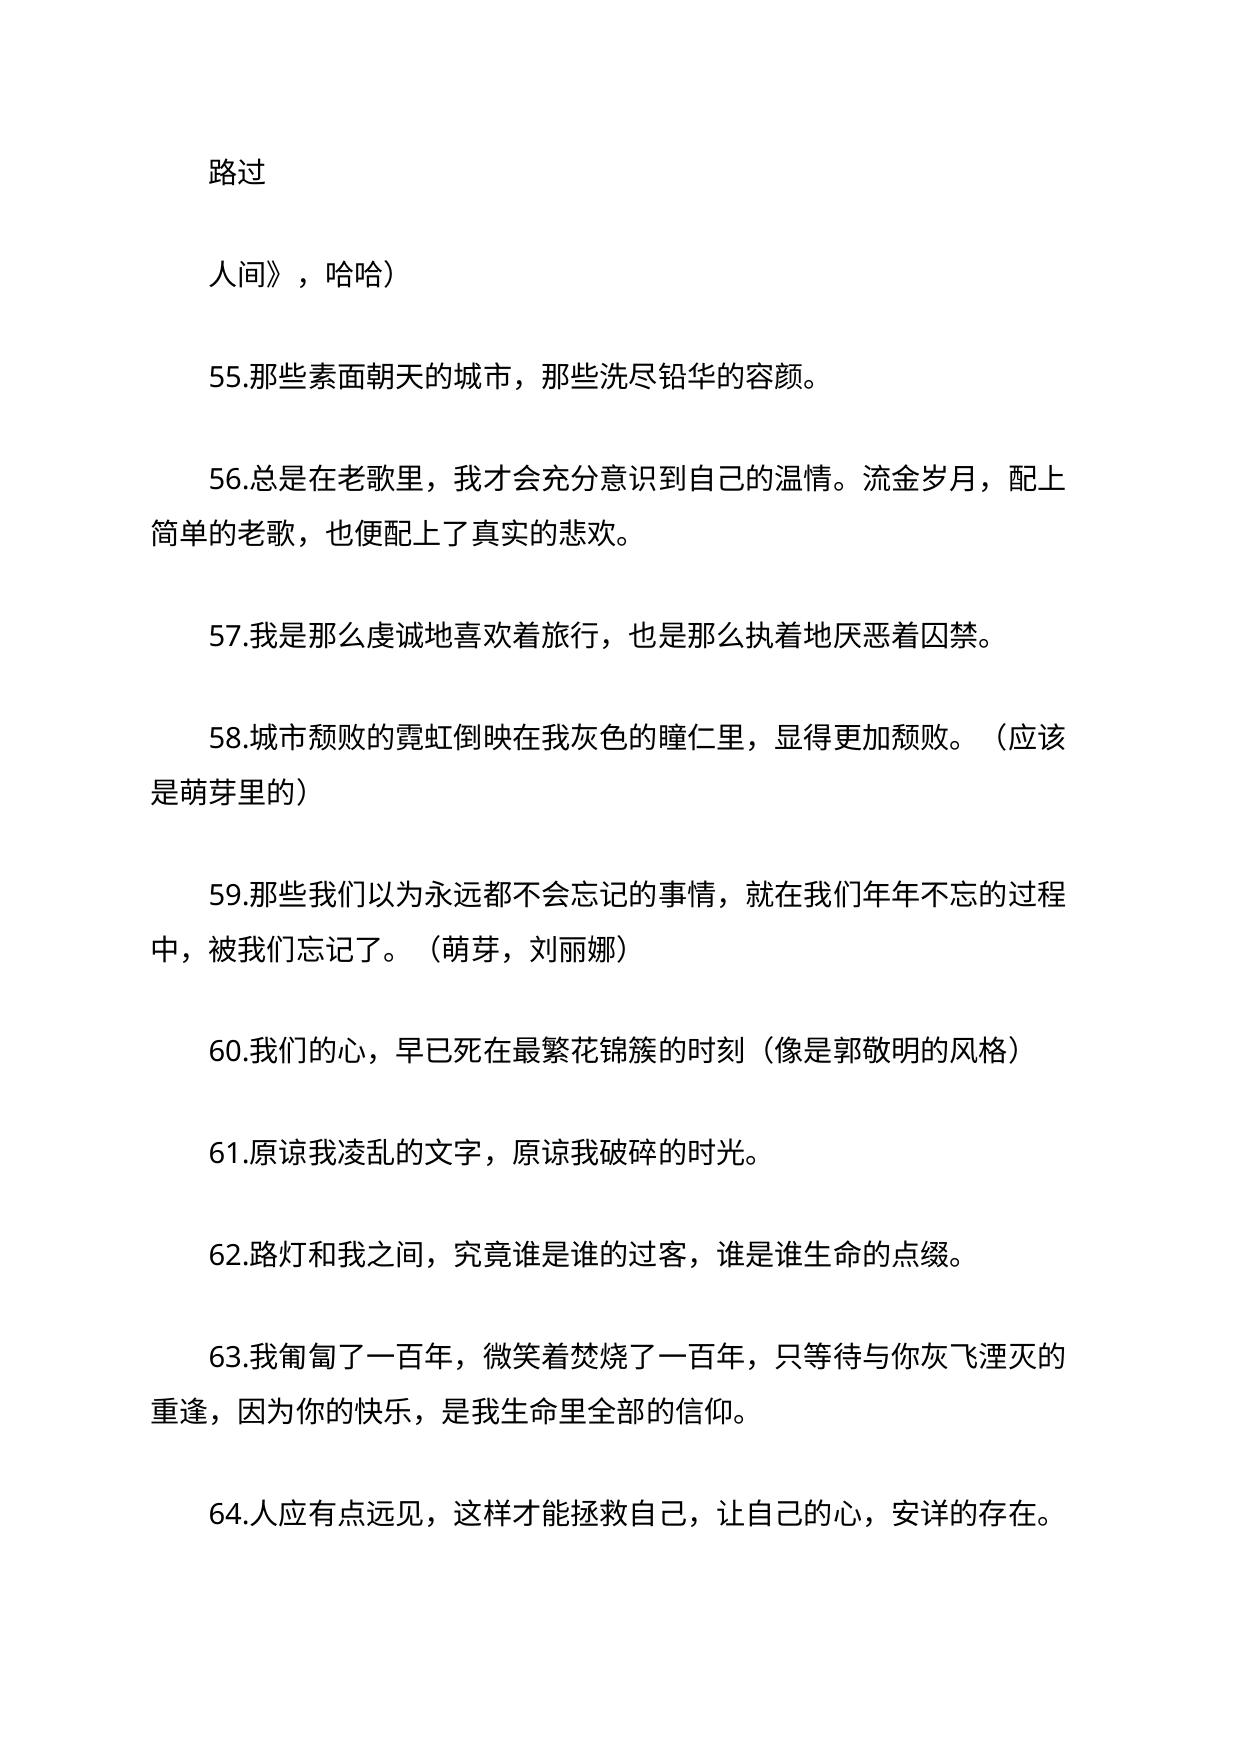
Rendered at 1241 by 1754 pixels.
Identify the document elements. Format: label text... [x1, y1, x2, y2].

text 57.我是那么虔诚地喜欢着旅行，也是那么执着地厌恶着囚禁。 [150, 612, 1090, 655]
text 59.那些我们以为永远都不会忘记的事情，就在我们年年不忘的过程中，被我们忘记了。（萌芽，刘丽娜） [150, 871, 1090, 968]
text 人间》，哈哈） [150, 252, 1090, 294]
text 64.人应有点远见，这样才能拯救自己，让自己的心，安详的存在。 [150, 1491, 1090, 1533]
text 62.路灯和我之间，究竟谁是谁的过客，谁是谁生命的点缀。 [150, 1232, 1090, 1274]
text 55.那些素面朝天的城市，那些洗尽铅华的容颜。 [150, 353, 1090, 396]
text 58.城市颓败的霓虹倒映在我灰色的瞳仁里，显得更加颓败。（应该是萌芽里的） [150, 714, 1090, 812]
text 56.总是在老歌里，我才会充分意识到自己的温情。流金岁月，配上简单的老歌，也便配上了真实的悲欢。 [150, 456, 1090, 553]
text 路过 [150, 150, 1090, 192]
text 63.我匍匐了一百年，微笑着焚烧了一百年，只等待与你灰飞湮灭的重逢，因为你的快乐，是我生命里全部的信仰。 [150, 1334, 1090, 1431]
text 61.原谅我凌乱的文字，原谅我破碎的时光。 [150, 1130, 1090, 1172]
text 60.我们的心，早已死在最繁花锦簇的时刻（像是郭敬明的风格） [150, 1028, 1090, 1070]
